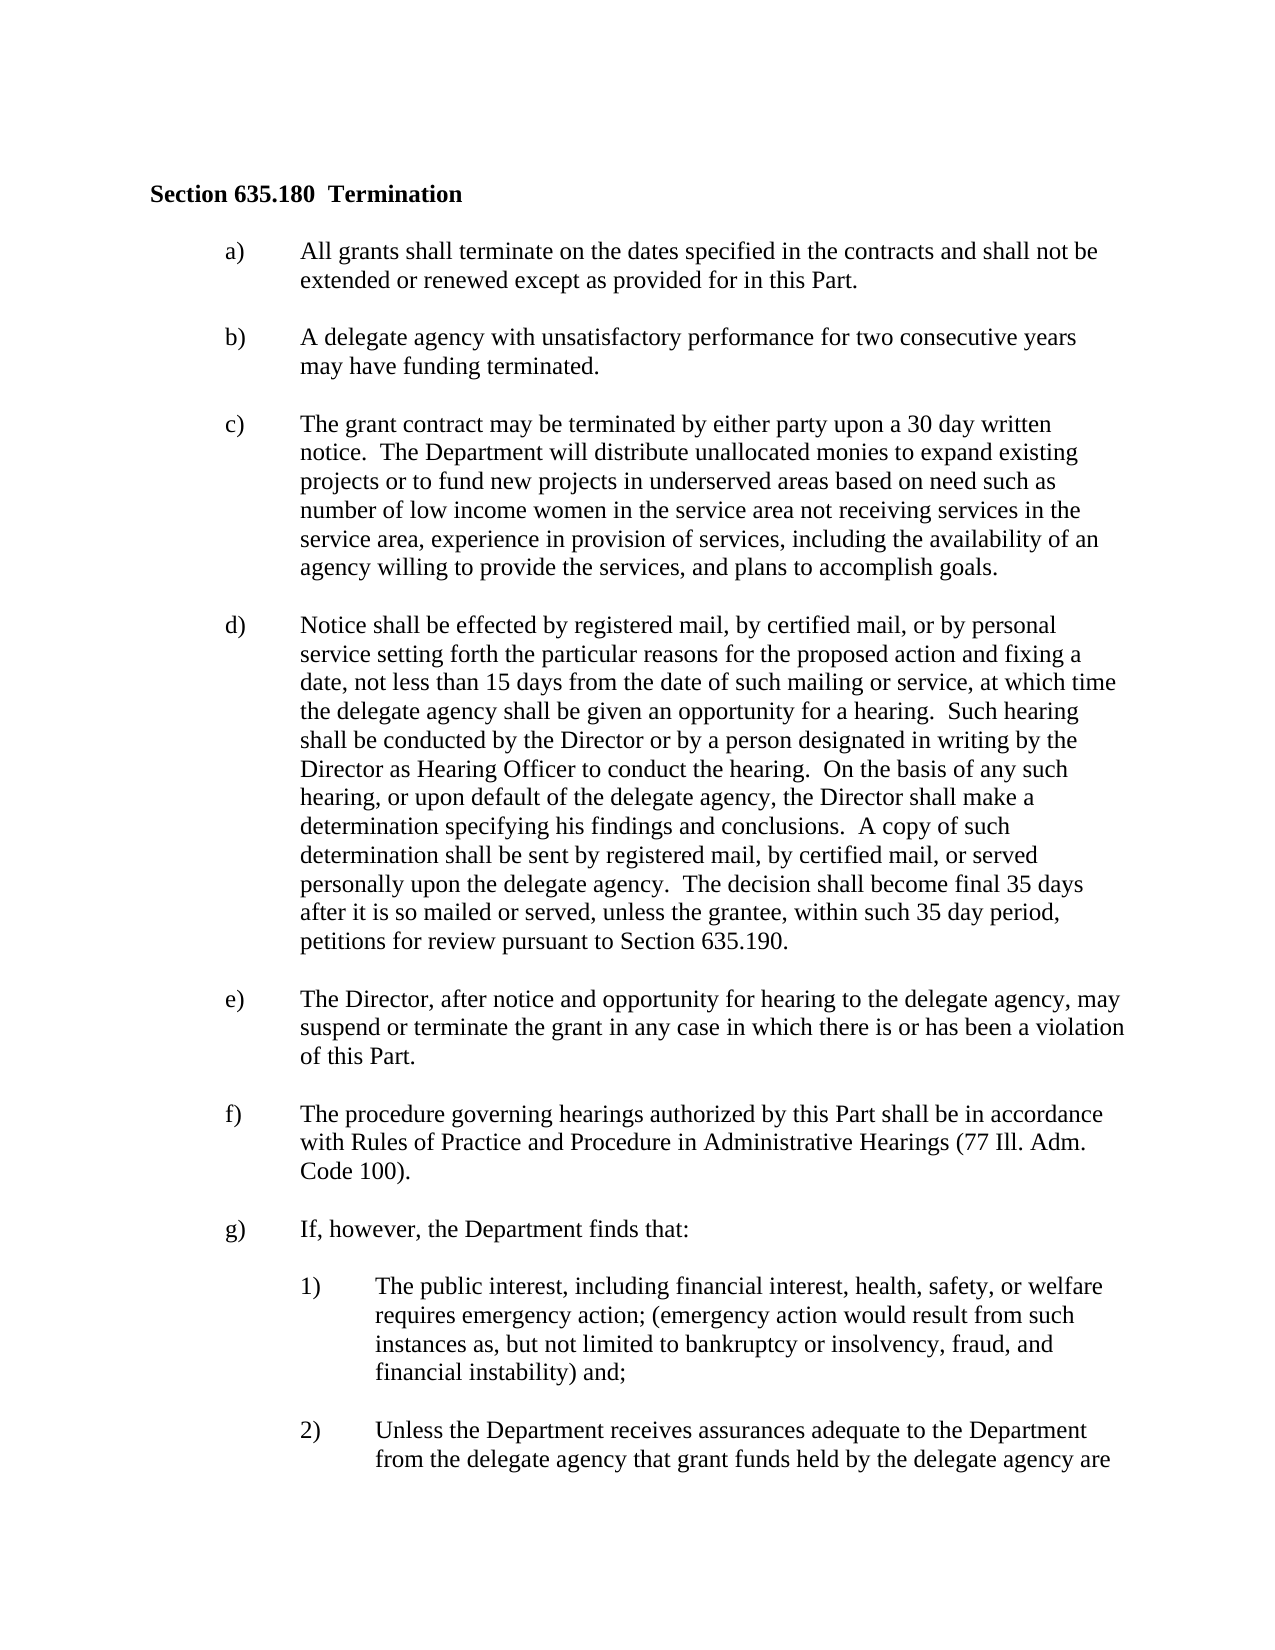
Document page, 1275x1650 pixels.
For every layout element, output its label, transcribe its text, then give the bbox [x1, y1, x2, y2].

text e) The Director, after notice and opportunity for hearing to the delegate agency, may suspend or terminate the grant in any case in which there is or has been a violation of this Part. [225, 984, 1125, 1070]
text b) A delegate agency with unsatisfactory performance for two consecutive years may have funding terminated. [225, 322, 1125, 380]
text 1) The public interest, including financial interest, health, safety, or welfare requires emergency action; (emergency action would result from such instances as, but not limited to bankruptcy or insolvency, fraud, and financial instability) and; [300, 1271, 1125, 1386]
text f) The procedure governing hearings authorized by this Part shall be in accordance with Rules of Practice and Procedure in Administrative Hearings (77 Ill. Adm. Code 100). [225, 1099, 1125, 1185]
text d) Notice shall be effected by registered mail, by certified mail, or by personal service setting forth the particular reasons for the proposed action and fixing a date, not less than 15 days from the date of such mailing or service, at which time the delegate agency shall be given an opportunity for a hearing. Such hearing shall be conducted by the Director or by a person designated in writing by the Director as Hearing Officer to conduct the hearing. On the basis of any such hearing, or upon default of the delegate agency, the Director shall make a determination specifying his findings and conclusions. A copy of such determination shall be sent by registered mail, by certified mail, or served personally upon the delegate agency. The decision shall become final 35 days after it is so mailed or served, unless the grantee, within such 35 day period, petitions for review pursuant to Section 635.190. [225, 610, 1125, 955]
text a) All grants shall terminate on the dates specified in the contracts and shall not be extended or renewed except as provided for in this Part. [225, 236, 1125, 294]
text Section 635.180 Termination [150, 179, 1125, 207]
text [300, 1415, 1125, 1472]
text c) The grant contract may be terminated by either party upon a 30 day written notice. The Department will distribute unallocated monies to expand existing projects or to fund new projects in underserved areas based on need such as number of low income women in the service area not receiving services in the service area, experience in provision of services, including the availability of an agency willing to provide the services, and plans to accomplish goals. [225, 409, 1125, 581]
text g) If, however, the Department finds that: [225, 1214, 1125, 1242]
